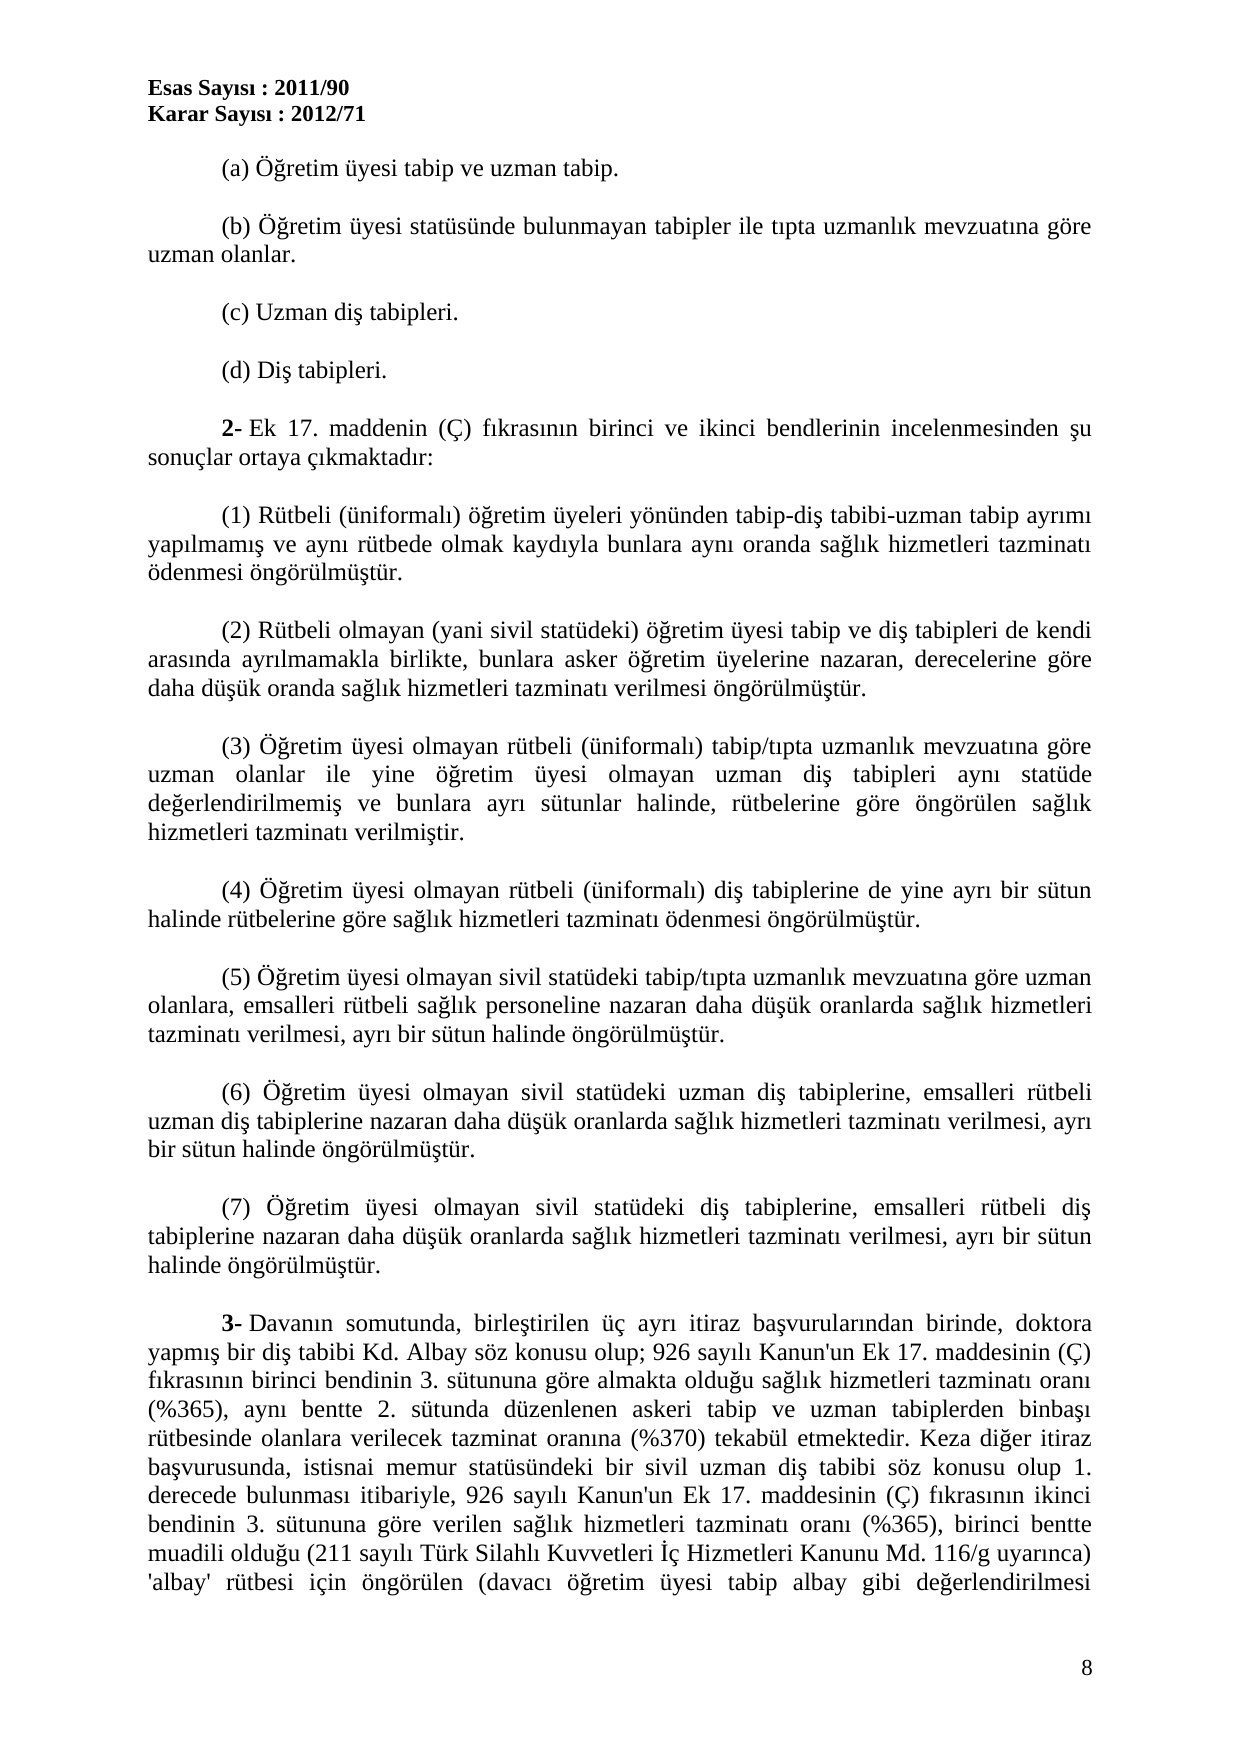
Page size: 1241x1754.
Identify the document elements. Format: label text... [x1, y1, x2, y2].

text (2) Rütbeli olmayan (yani sivil statüdeki) öğretim üyesi tabip ve diş tabipleri de kendi arasında ayrılmamakla birlikte, bunlara asker öğretim üyelerine nazaran, derecelerine göre daha düşük oranda sağlık hizmetleri tazminatı verilmesi öngörülmüştür. [148, 615, 1093, 702]
text (7) Öğretim üyesi olmayan sivil statüdeki diş tabiplerine, emsalleri rütbeli diş tabiplerine nazaran daha düşük oranlarda sağlık hizmetleri tazminatı verilmesi, ayrı bir sütun halinde öngörülmüştür. [148, 1192, 1093, 1279]
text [148, 1308, 1093, 1595]
text (b) Öğretim üyesi statüsünde bulunmayan tabipler ile tıpta uzmanlık mevzuatına göre uzman olanlar. [148, 211, 1093, 268]
text 2- Ek 17. maddenin (Ç) fıkrasının birinci ve ikinci bendlerinin incelenmesinden şu sonuçlar ortaya çıkmaktadır: [148, 413, 1093, 471]
text (4) Öğretim üyesi olmayan rütbeli (üniformalı) diş tabiplerine de yine ayrı bir sütun halinde rütbelerine göre sağlık hizmetleri tazminatı ödenmesi öngörülmüştür. [148, 875, 1093, 932]
text (c) Uzman diş tabipleri. [148, 297, 1093, 326]
text (5) Öğretim üyesi olmayan sivil statüdeki tabip/tıpta uzmanlık mevzuatına göre uzman olanlara, emsalleri rütbeli sağlık personeline nazaran daha düşük oranlarda sağlık hizmetleri tazminatı verilmesi, ayrı bir sütun halinde öngörülmüştür. [148, 962, 1093, 1048]
text (1) Rütbeli (üniformalı) öğretim üyeleri yönünden tabip-diş tabibi-uzman tabip ayrımı yapılmamış ve aynı rütbede olmak kaydıyla bunlara aynı oranda sağlık hizmetleri tazminatı ödenmesi öngörülmüştür. [148, 500, 1093, 586]
text (a) Öğretim üyesi tabip ve uzman tabip. [148, 153, 1093, 182]
text (6) Öğretim üyesi olmayan sivil statüdeki uzman diş tabiplerine, emsalleri rütbeli uzman diş tabiplerine nazaran daha düşük oranlarda sağlık hizmetleri tazminatı verilmesi, ayrı bir sütun halinde öngörülmüştür. [148, 1077, 1093, 1163]
text (d) Diş tabipleri. [148, 355, 1093, 384]
text (3) Öğretim üyesi olmayan rütbeli (üniformalı) tabip/tıpta uzmanlık mevzuatına göre uzman olanlar ile yine öğretim üyesi olmayan uzman diş tabipleri aynı statüde değerlendirilmemiş ve bunlara ayrı sütunlar halinde, rütbelerine göre öngörülen sağlık hizmetleri tazminatı verilmiştir. [148, 731, 1093, 846]
